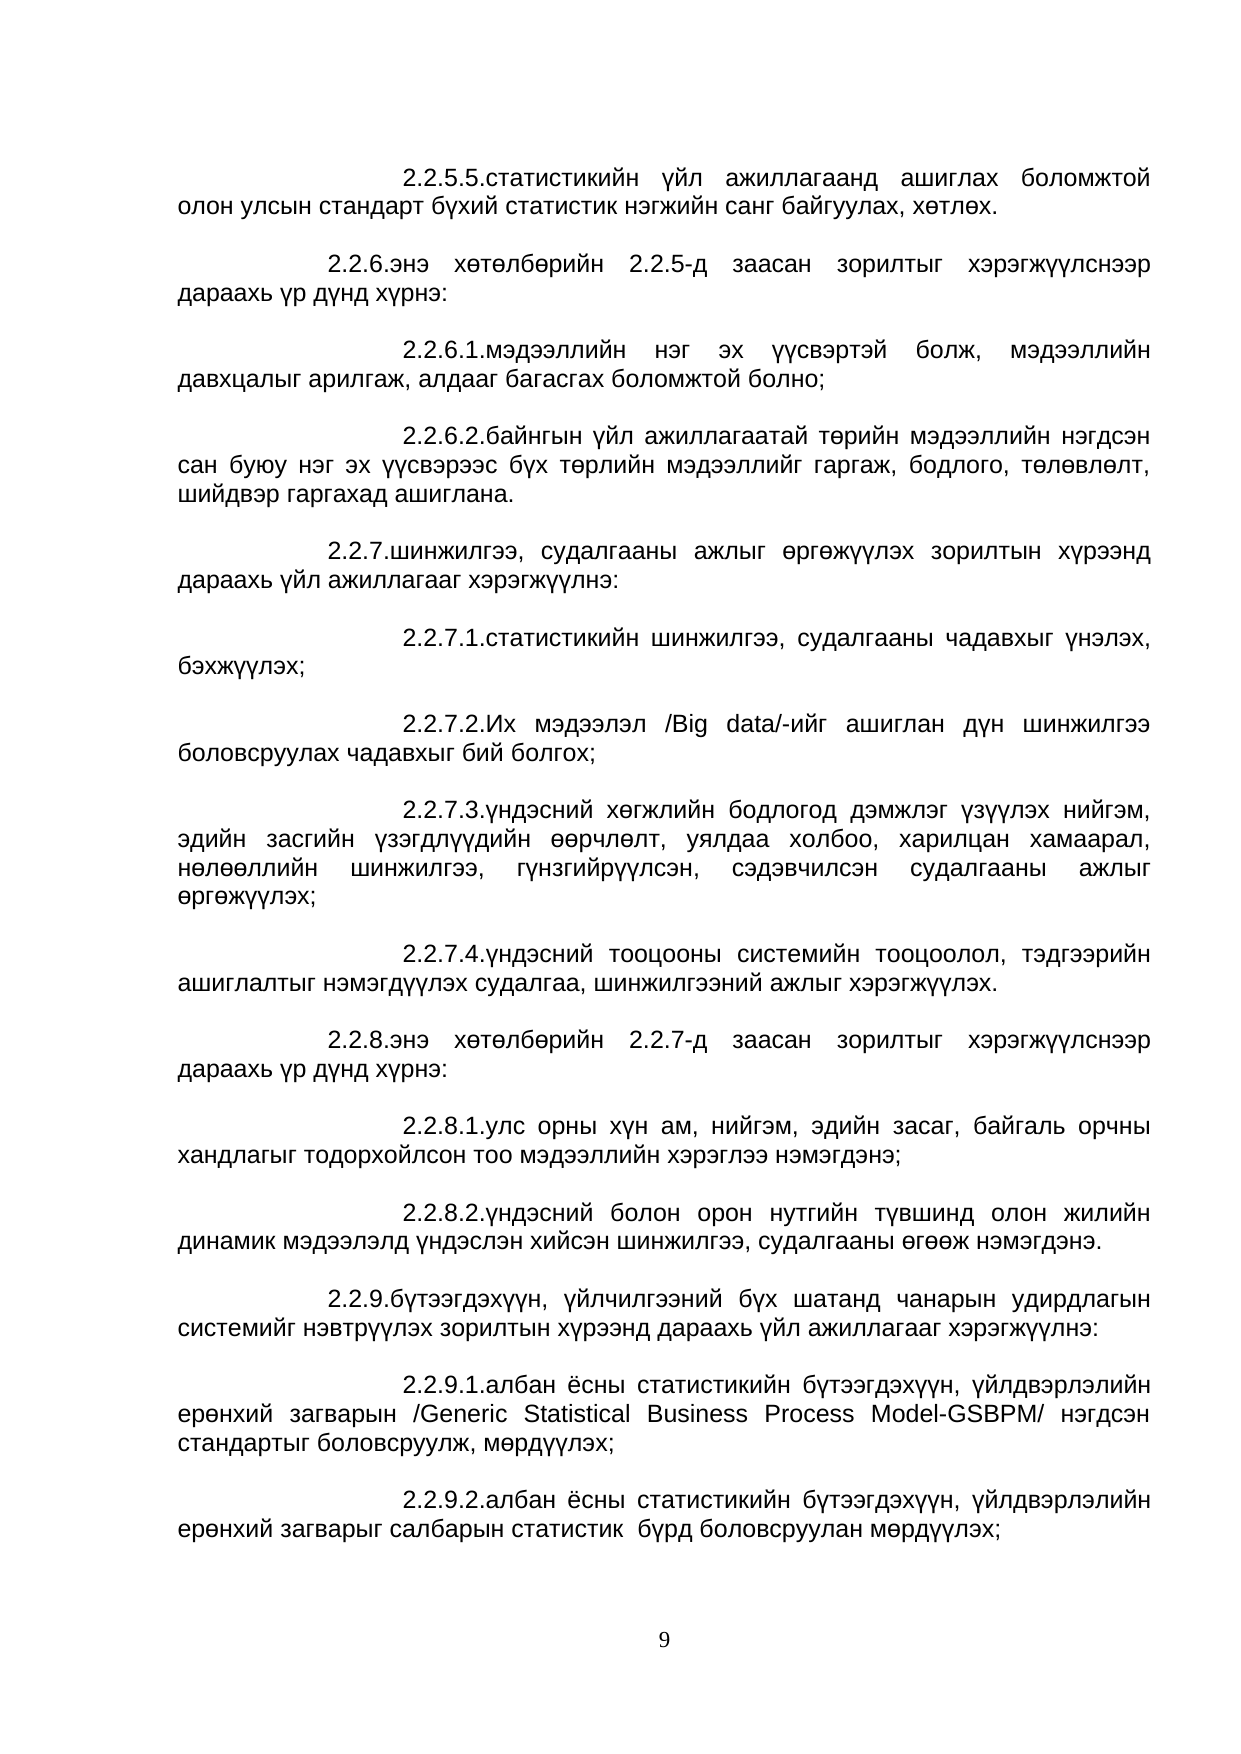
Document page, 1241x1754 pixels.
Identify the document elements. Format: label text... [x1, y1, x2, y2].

text 2.2.7.4.үндэсний тооцооны системийн тооцоолол, тэдгээрийн ашиглалтыг нэмэгдүүлэх судалгаа, шинжилгээний ажлыг хэрэгжүүлэх. [177, 939, 1151, 996]
text 2.2.8.1.улс орны хүн ам, нийгэм, эдийн засаг, байгаль орчны хандлагыг тодорхойлсон тоо мэдээллийн хэрэглээ нэмэгдэнэ; [177, 1111, 1151, 1169]
text 2.2.5.5.статистикийн үйл ажиллагаанд ашиглах боломжтой олон улсын стандарт бүхий статистик нэгжийн санг байгуулах, хөтлөх. [177, 162, 1151, 220]
text 2.2.7.1.статистикийн шинжилгээ, судалгааны чадавхыг үнэлэх, бэхжүүлэх; [177, 622, 1151, 680]
text 2.2.7.шинжилгээ, судалгааны ажлыг өргөжүүлэх зорилтын хүрээнд дараахь үйл ажиллагааг хэрэгжүүлнэ: [177, 536, 1151, 594]
text 2.2.9.1.албан ёсны статистикийн бүтээгдэхүүн, үйлдвэрлэлийн ерөнхий загварын /Generic Statistical Business Process Model-GSBPM/ нэгдсэн стандартыг боловсруулж, мөрдүүлэх; [177, 1370, 1151, 1456]
text 2.2.8.2.үндэсний болон орон нутгийн түвшинд олон жилийн динамик мэдээлэлд үндэслэн хийсэн шинжилгээ, судалгааны өгөөж нэмэгдэнэ. [177, 1197, 1151, 1255]
text 2.2.9.2.албан ёсны статистикийн бүтээгдэхүүн, үйлдвэрлэлийн ерөнхий загварыг салбарын статистик бүрд боловсруулан мөрдүүлэх; [177, 1485, 1151, 1542]
text 2.2.6.энэ хөтөлбөрийн 2.2.5-д заасан зорилтыг хэрэгжүүлснээр дараахь үр дүнд хүрнэ: [177, 249, 1151, 306]
text 2.2.6.1.мэдээллийн нэг эх үүсвэртэй болж, мэдээллийн давхцалыг арилгаж, алдааг багасгах боломжтой болно; [177, 335, 1151, 392]
text 2.2.9.бүтээгдэхүүн, үйлчилгээний бүх шатанд чанарын удирдлагын системийг нэвтрүүлэх зорилтын хүрээнд дараахь үйл ажиллагааг хэрэгжүүлнэ: [177, 1284, 1151, 1341]
text 2.2.7.3.үндэсний хөгжлийн бодлогод дэмжлэг үзүүлэх нийгэм, эдийн засгийн үзэгдлүүдийн өөрчлөлт, уялдаа холбоо, харилцан хамаарал, нөлөөллийн шинжилгээ, гүнзгийрүүлсэн, сэдэвчилсэн судалгааны ажлыг өргөжүүлэх; [177, 795, 1151, 910]
text 2.2.7.2.Их мэдээлэл /Big data/-ийг ашиглан дүн шинжилгээ боловсруулах чадавхыг бий болгох; [177, 709, 1151, 766]
text 2.2.8.энэ хөтөлбөрийн 2.2.7-д заасан зорилтыг хэрэгжүүлснээр дараахь үр дүнд хүрнэ: [177, 1025, 1151, 1082]
text 2.2.6.2.байнгын үйл ажиллагаатай төрийн мэдээллийн нэгдсэн сан буюу нэг эх үүсвэрээс бүх төрлийн мэдээллийг гаргаж, бодлого, төлөвлөлт, шийдвэр гаргахад ашиглана. [177, 421, 1151, 507]
